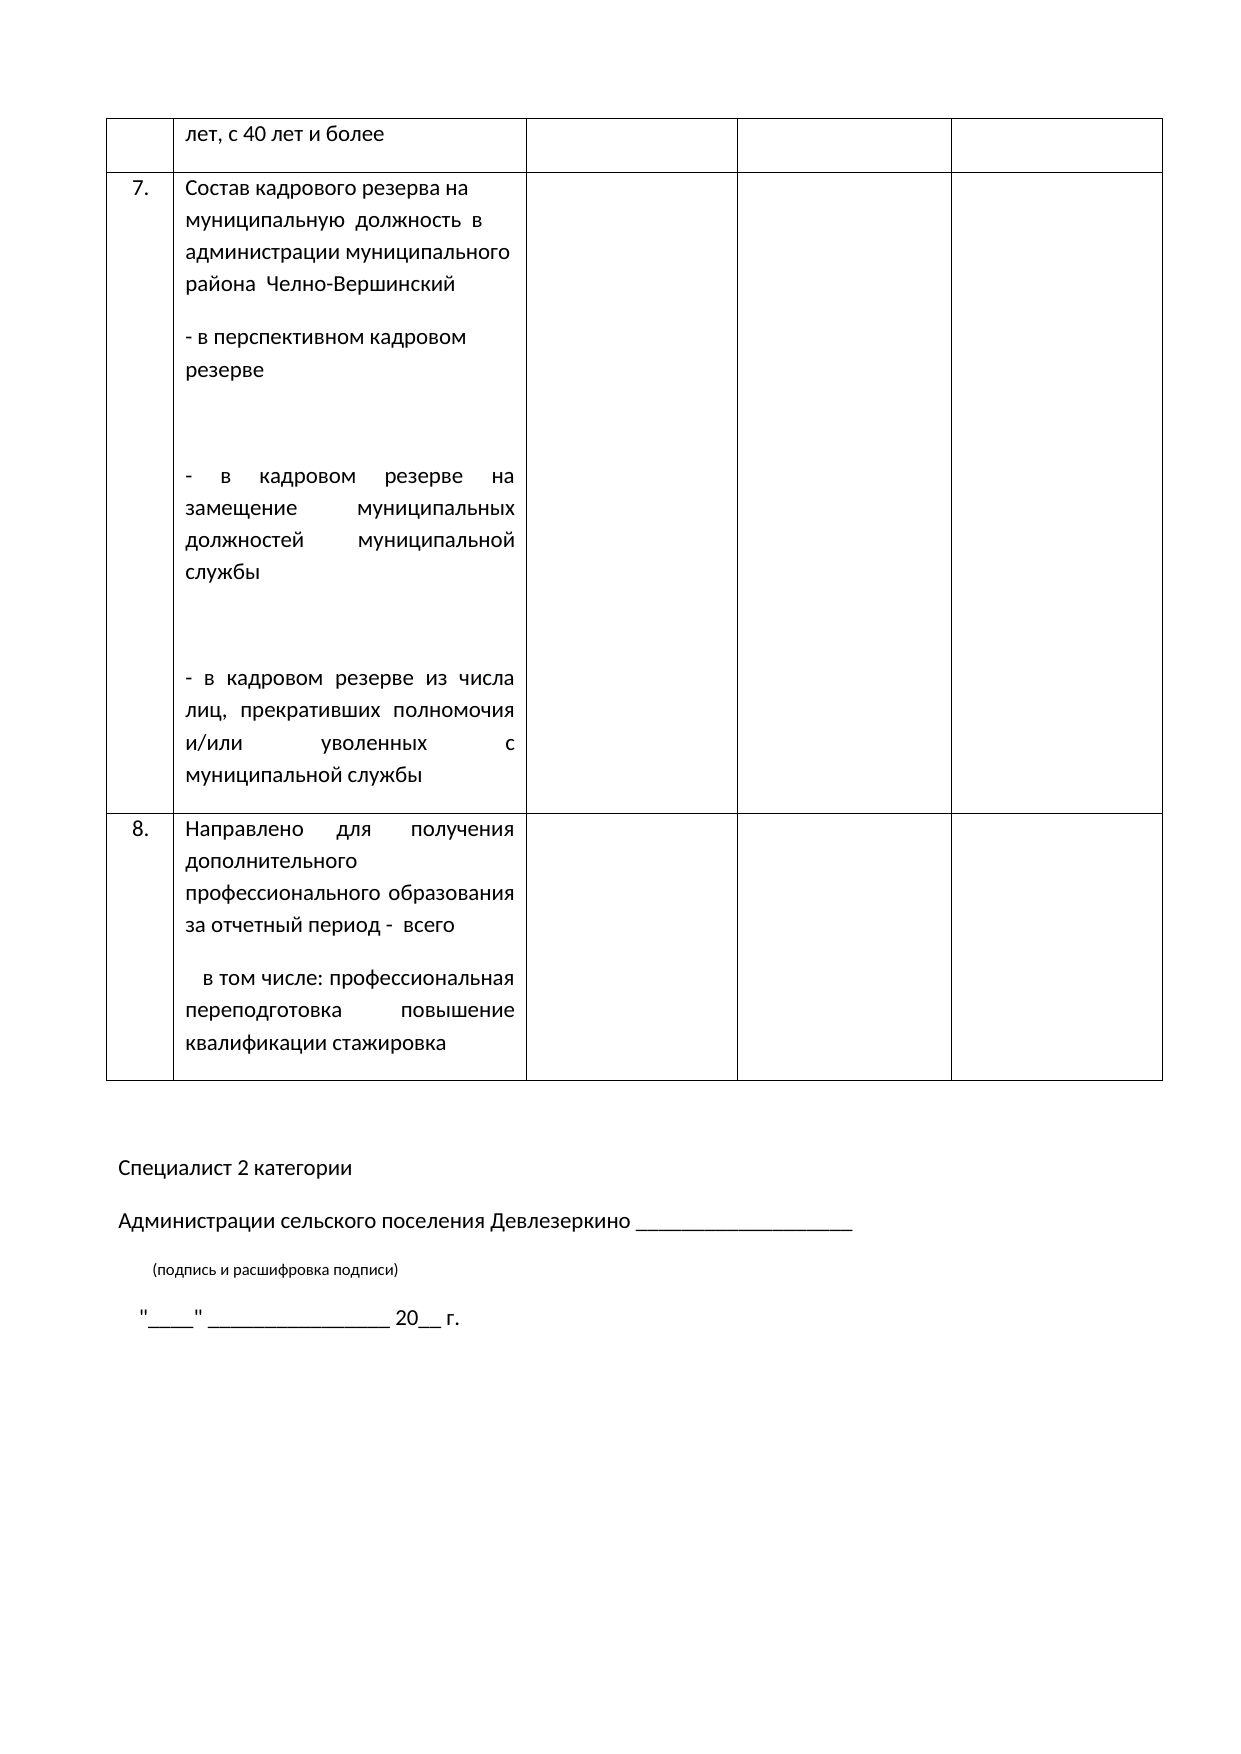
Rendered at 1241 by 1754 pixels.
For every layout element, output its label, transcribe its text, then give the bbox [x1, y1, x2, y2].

text (подпись и расшифровка подписи) [118, 1259, 1152, 1279]
table_cell [738, 814, 951, 1080]
table_cell [738, 119, 951, 172]
table_cell 7. [107, 173, 173, 813]
table_cell [527, 173, 737, 813]
table_cell Направлено для получения дополнительного профессионального образования за отчетный период - всего в том числе: профессиональная переподготовка повышение квалификации стажировка [174, 814, 526, 1080]
table_cell [527, 814, 737, 1080]
table_cell 8. [107, 814, 173, 1080]
table_cell [952, 119, 1162, 172]
text "____" ________________ 20__ г. [118, 1303, 1152, 1331]
text Специалист 2 категории [118, 1153, 1152, 1181]
table_cell [952, 173, 1162, 813]
table_cell [952, 814, 1162, 1080]
table_cell [738, 173, 951, 813]
text Администрации сельского поселения Девлезеркино ___________________ [118, 1206, 1152, 1234]
table_cell Состав кадрового резерва на муниципальную должность в администрации муниципального района Челно-Вершинский - в перспективном кадровом резерве - в кадровом резерве на замещение муниципальных должностей муниципальной службы - в кадровом резерве из числа лиц, прекративших полномочия и/или уволенных с муниципальной службы [174, 173, 526, 813]
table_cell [174, 119, 526, 172]
table_cell [527, 119, 737, 172]
table_cell 6. [107, 119, 173, 172]
